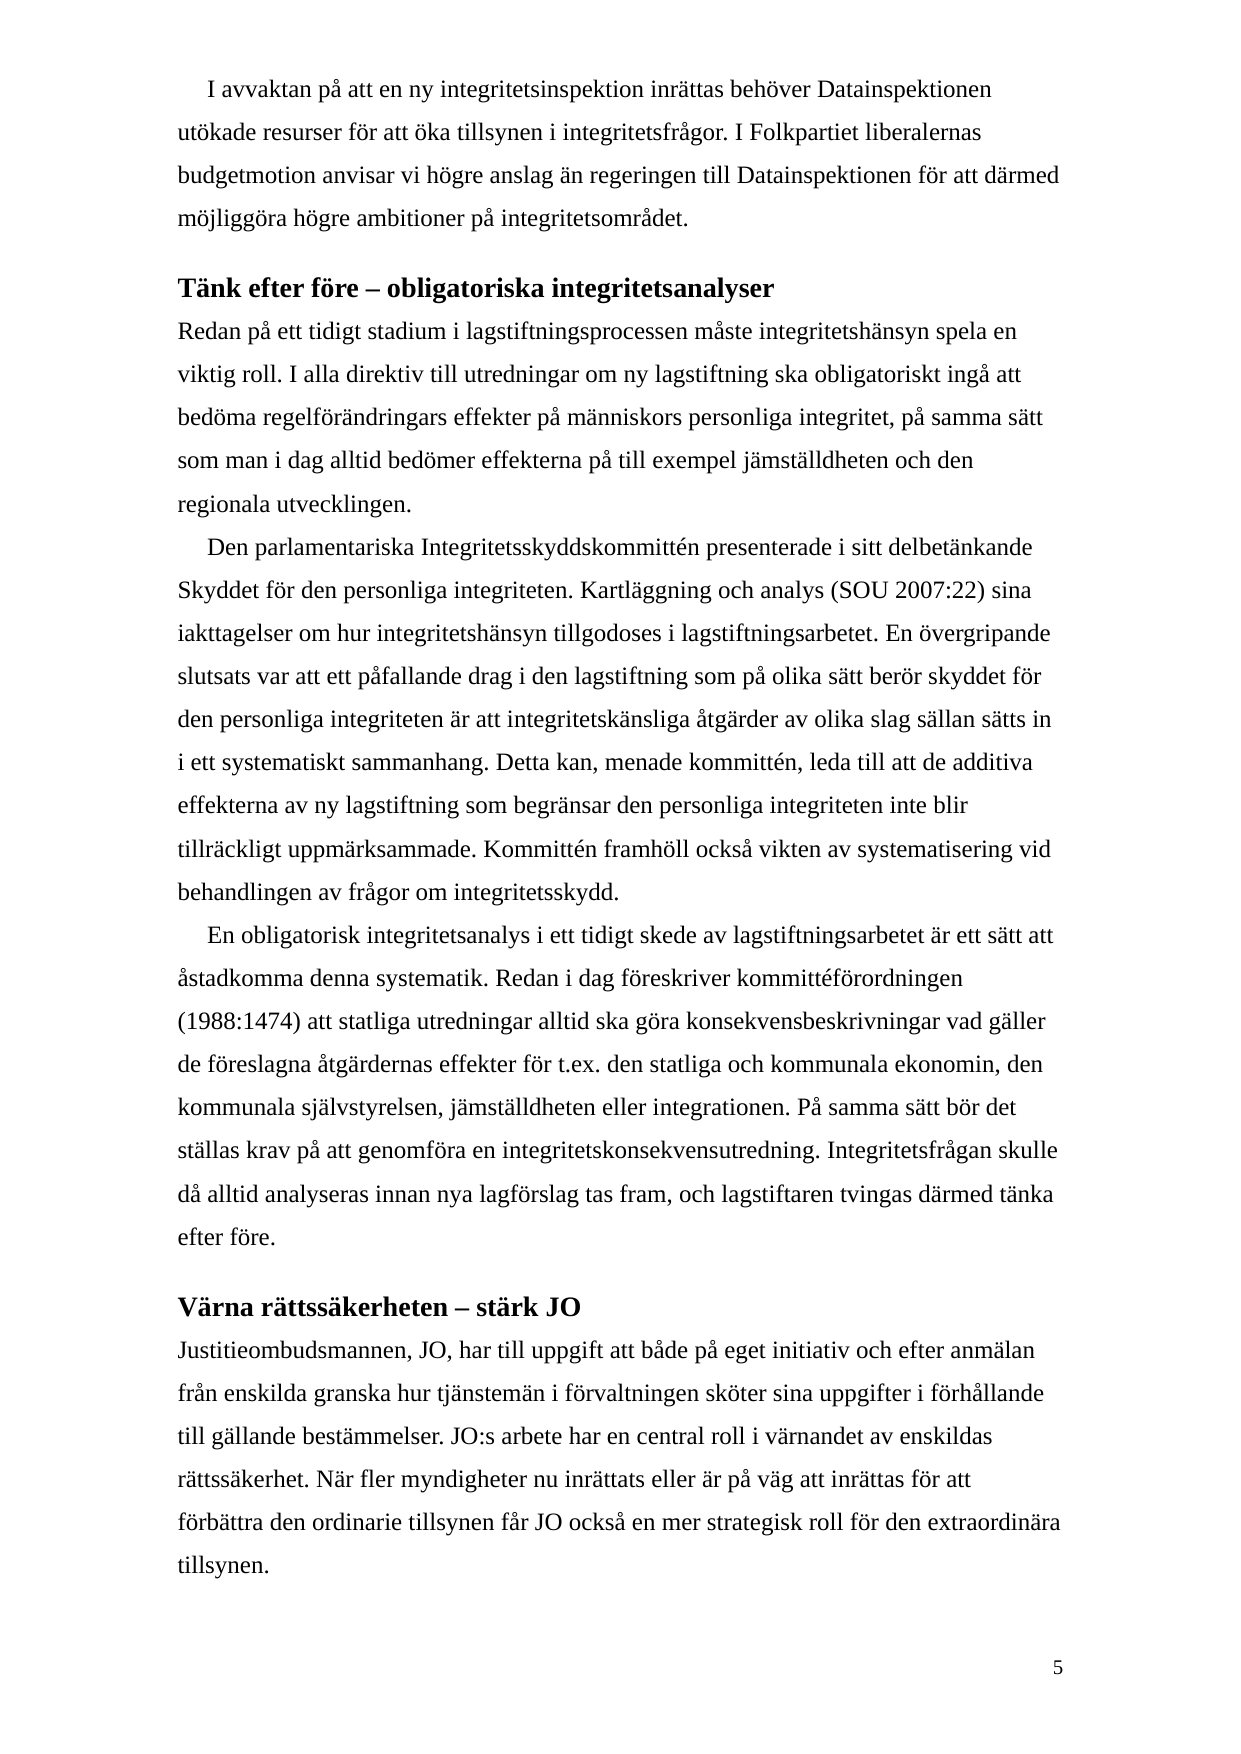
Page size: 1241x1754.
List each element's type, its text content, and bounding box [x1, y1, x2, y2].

subtitle Tänk efter före – obligatoriska integritetsanalyser [177, 271, 1063, 304]
text Redan på ett tidigt stadium i lagstiftningsprocessen måste integritetshänsyn spela en viktig roll. I alla direktiv till utredningar om ny lagstiftning ska obligatoriskt ingå att bedöma regelförändringars effekter på människors personliga integritet, på samma sätt som man i dag alltid bedömer effekterna på till exempel jämställdheten och den regionala utvecklingen. [177, 316, 1063, 517]
text Den parlamentariska Integritetsskyddskommittén presenterade i sitt delbetänkande Skyddet för den personliga integriteten. Kartläggning och analys (SOU 2007:22) sina iakttagelser om hur integritetshänsyn tillgodoses i lagstiftningsarbetet. En övergripande slutsats var att ett påfallande drag i den lagstiftning som på olika sätt berör skyddet för den personliga integriteten är att integritetskänsliga åtgärder av olika slag sällan sätts in i ett systematiskt sammanhang. Detta kan, menade kommittén, leda till att de additiva effekterna av ny lagstiftning som begränsar den personliga integriteten inte blir tillräckligt uppmärksammade. Kommittén framhöll också vikten av systematisering vid behandlingen av frågor om integritetsskydd. [177, 532, 1063, 906]
text I avvaktan på att en ny integritetsinspektion inrättas behöver Datainspektionen utökade resurser för att öka tillsynen i integritetsfrågor. I Folkpartiet liberalernas budgetmotion anvisar vi högre anslag än regeringen till Datainspektionen för att därmed möjliggöra högre ambitioner på integritetsområdet. [177, 74, 1063, 232]
text En obligatorisk integritetsanalys i ett tidigt skede av lagstiftningsarbetet är ett sätt att åstadkomma denna systematik. Redan i dag föreskriver kommittéförordningen (1988:1474) att statliga utredningar alltid ska göra konsekvensbeskrivningar vad gäller de föreslagna åtgärdernas effekter för t.ex. den statliga och kommunala ekonomin, den kommunala självstyrelsen, jämställdheten eller integrationen. På samma sätt bör det ställas krav på att genomföra en integritetskonsekvensutredning. Integritetsfrågan skulle då alltid analyseras innan nya lagförslag tas fram, och lagstiftaren tvingas därmed tänka efter före. [177, 920, 1063, 1251]
text Justitieombudsmannen, JO, har till uppgift att både på eget initiativ och efter anmälan från enskilda granska hur tjänstemän i förvaltningen sköter sina uppgifter i förhållande till gällande bestämmelser. JO:s arbete har en central roll i värnandet av enskildas rättssäkerhet. När fler myndigheter nu inrättats eller är på väg att inrättas för att förbättra den ordinarie tillsynen får JO också en mer strategisk roll för den extraordinära tillsynen. [177, 1335, 1063, 1579]
subtitle Värna rättssäkerheten – stärk JO [177, 1290, 1063, 1322]
